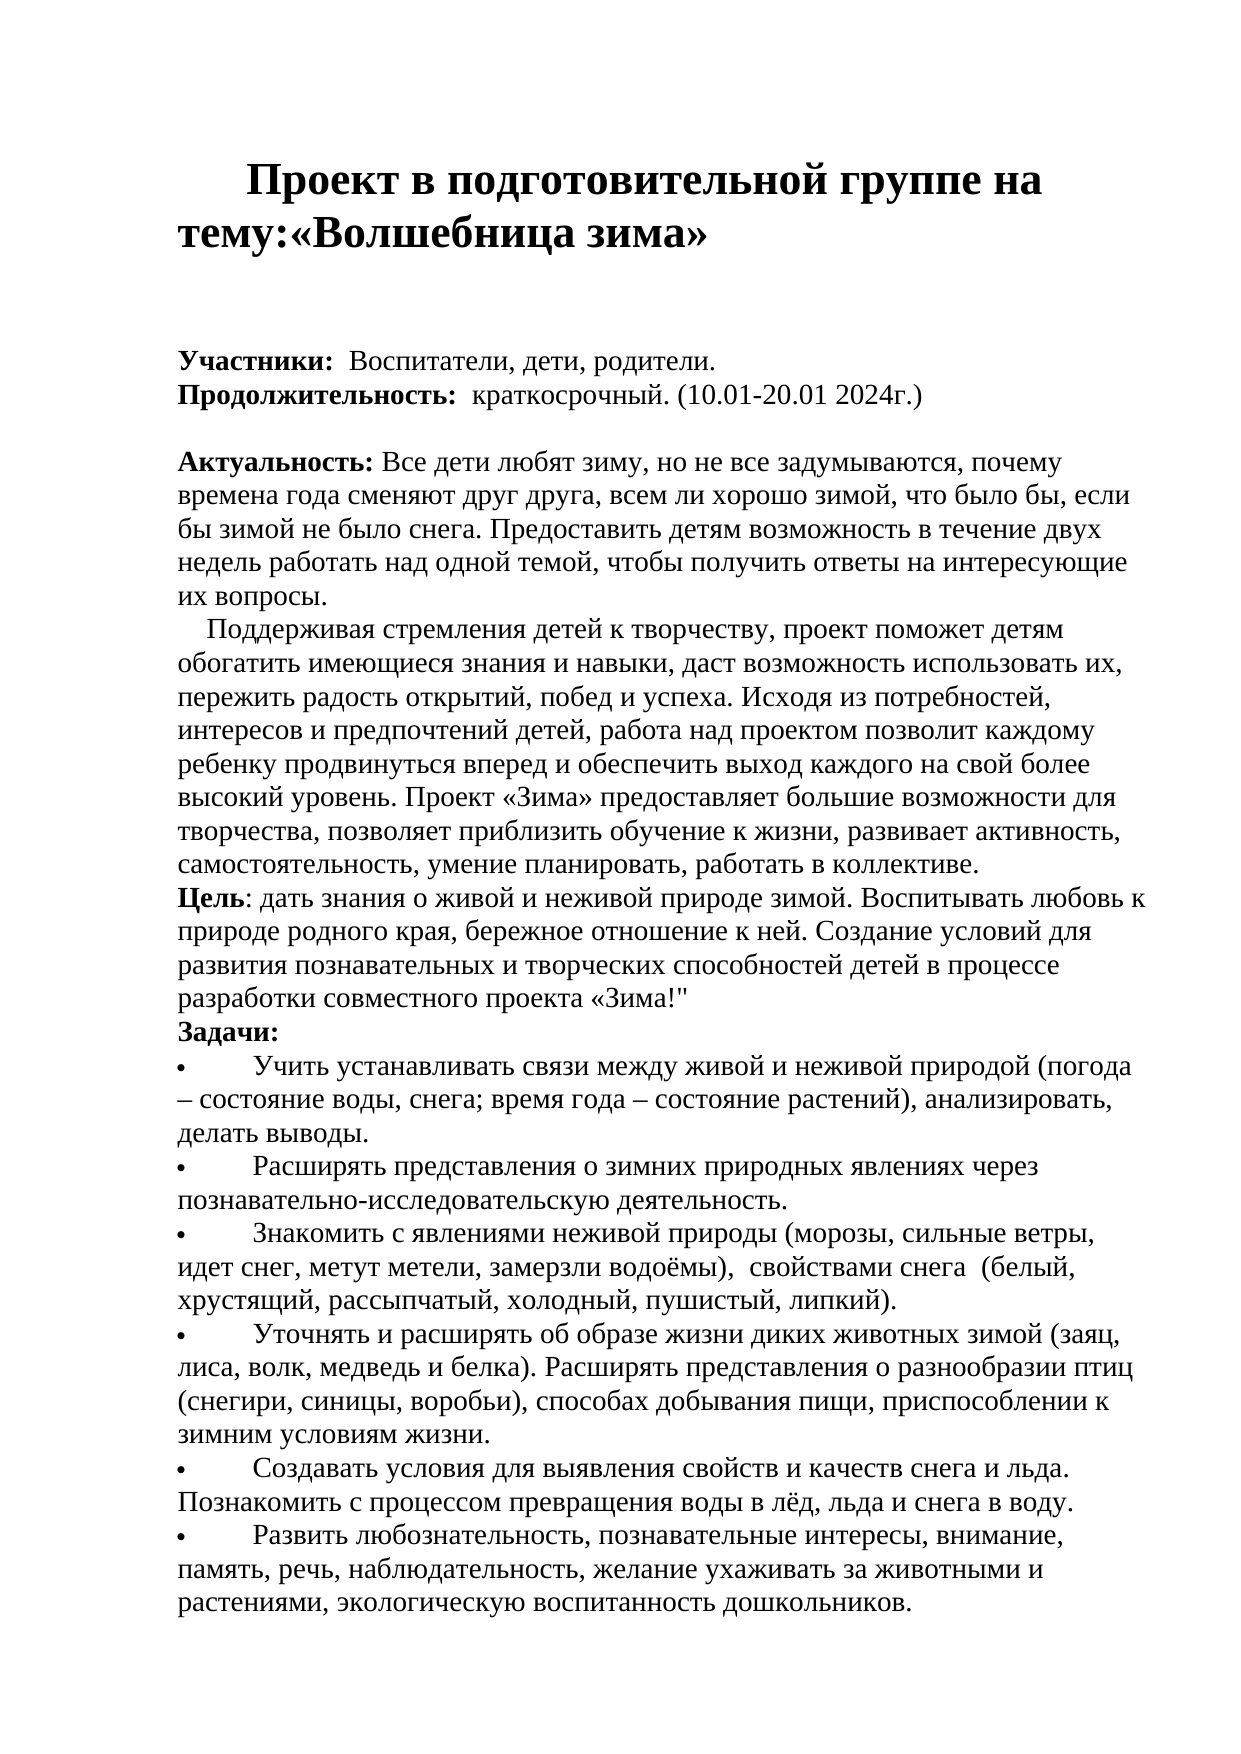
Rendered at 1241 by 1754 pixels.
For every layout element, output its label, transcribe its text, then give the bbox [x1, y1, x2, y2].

list Уточнять и расширять об образе жизни диких животных зимой (заяц, лиса, волк, медведь и белка). Расширять представления о разнообразии птиц (снегири, синицы, воробьи), способах добывания пищи, приспособлении к зимним условиям жизни. [177, 1316, 1152, 1450]
text Продолжительность: краткосрочный. (10.01-20.01 2024г.) [177, 377, 1152, 410]
text Проект в подготовительной группе на тему:«Волшебница зима» [177, 152, 1152, 257]
list Создавать условия для выявления свойств и качеств снега и льда. Познакомить с процессом превращения воды в лёд, льда и снега в воду. [177, 1450, 1152, 1517]
text Поддерживая стремления детей к творчеству, проект поможет детям обогатить имеющиеся знания и навыки, даст возможность использовать их, пережить радость открытий, побед и успеха. Исходя из потребностей, интересов и предпочтений детей, работа над проектом позволит каждому ребенку продвинуться вперед и обеспечить выход каждого на свой более высокий уровень. Проект «Зима» предоставляет большие возможности для творчества, позволяет приблизить обучение к жизни, развивает активность, самостоятельность, умение планировать, работать в коллективе. [177, 612, 1152, 880]
text Актуальность: Все дети любят зиму, но не все задумываются, почему времена года сменяют друг друга, всем ли хорошо зимой, что было бы, если бы зимой не было снега. Предоставить детям возможность в течение двух недель работать над одной темой, чтобы получить ответы на интересующие их вопросы. [177, 444, 1152, 612]
text Задачи: [177, 1014, 1152, 1048]
list Развить любознательность, познавательные интересы, внимание, память, речь, наблюдательность, желание ухаживать за животными и растениями, экологическую воспитанность дошкольников. [177, 1517, 1152, 1618]
list Учить устанавливать связи между живой и неживой природой (погода – состояние воды, снега; время года – состояние растений), анализировать, делать выводы. [177, 1048, 1152, 1148]
text Цель: дать знания о живой и неживой природе зимой. Воспитывать любовь к природе родного края, бережное отношение к ней. Создание условий для развития познавательных и творческих способностей детей в процессе разработки совместного проекта «Зима!" [177, 880, 1152, 1014]
text Участники: Воспитатели, дети, родители. [177, 343, 1152, 377]
list Знакомить с явлениями неживой природы (морозы, сильные ветры, идет снег, метут метели, замерзли водоёмы), свойствами снега (белый, хрустящий, рассыпчатый, холодный, пушистый, липкий). [177, 1215, 1152, 1316]
list Расширять представления о зимних природных явлениях через познавательно-исследовательскую деятельность. [177, 1148, 1152, 1215]
